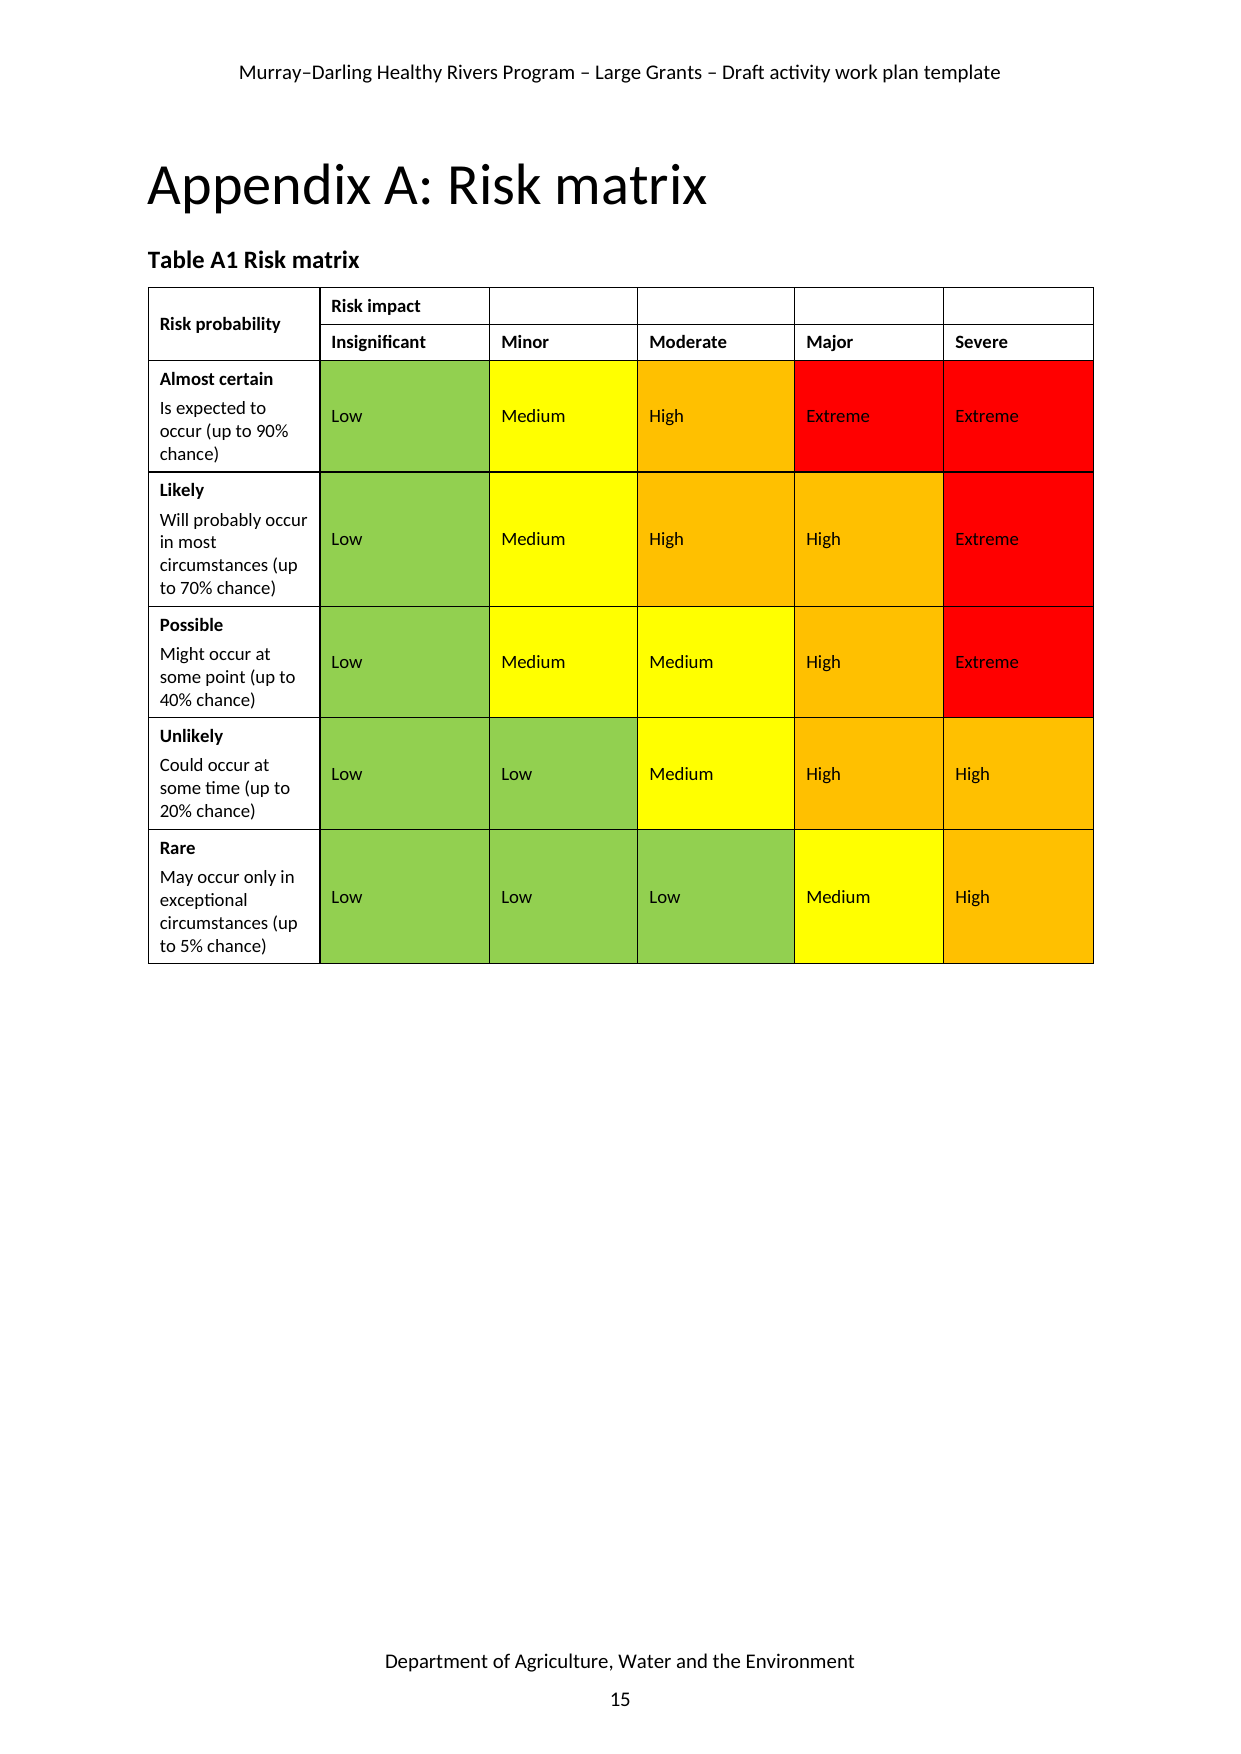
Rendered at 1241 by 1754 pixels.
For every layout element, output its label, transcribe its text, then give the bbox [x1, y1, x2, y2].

table_cell Medium [638, 607, 794, 717]
table_cell Medium [490, 361, 637, 471]
table_cell Low [321, 718, 489, 829]
table_header [490, 288, 637, 323]
table_cell High [944, 830, 1093, 963]
table_cell Low [321, 473, 489, 606]
table_cell High [795, 718, 943, 829]
table_cell Severe [944, 325, 1093, 360]
table_cell Low [490, 830, 637, 963]
table_cell High [944, 718, 1093, 829]
table_cell Unlikely Could occur at some time (up to 20% chance) [149, 718, 319, 829]
table_cell High [795, 473, 943, 606]
table_cell Possible Might occur at some point (up to 40% chance) [149, 607, 319, 717]
table_cell Low [321, 607, 489, 717]
table_cell High [795, 607, 943, 717]
table_cell Medium [490, 607, 637, 717]
table_cell Low [490, 718, 637, 829]
table_cell Insignificant [321, 325, 489, 360]
table_cell Likely Will probably occur in most circumstances (up to 70% chance) [149, 473, 319, 606]
subtitle Appendix A: Risk matrix [148, 148, 1092, 219]
table_cell Rare May occur only in exceptional circumstances (up to 5% chance) [149, 830, 319, 963]
table_cell Minor [490, 325, 637, 360]
table_cell Extreme [944, 361, 1093, 471]
table_header [638, 288, 794, 323]
table_cell High [638, 473, 794, 606]
table_header Risk impact [321, 288, 489, 323]
table_header Risk probability [149, 288, 319, 360]
table_header [944, 288, 1093, 323]
table_cell Medium [638, 718, 794, 829]
table_cell Extreme [944, 607, 1093, 717]
table_cell Low [321, 830, 489, 963]
table_cell Medium [795, 830, 943, 963]
table_cell Low [638, 830, 794, 963]
table_cell High [638, 361, 794, 471]
table_cell Low [321, 361, 489, 471]
text Table A1 Risk matrix [148, 244, 1092, 274]
table_cell Medium [490, 473, 637, 606]
table_cell Extreme [944, 473, 1093, 606]
table_cell Extreme [795, 361, 943, 471]
table_header [795, 288, 943, 323]
table_cell Almost certain Is expected to occur (up to 90% chance) [149, 361, 319, 471]
table_cell Major [795, 325, 943, 360]
table_cell Moderate [638, 325, 794, 360]
